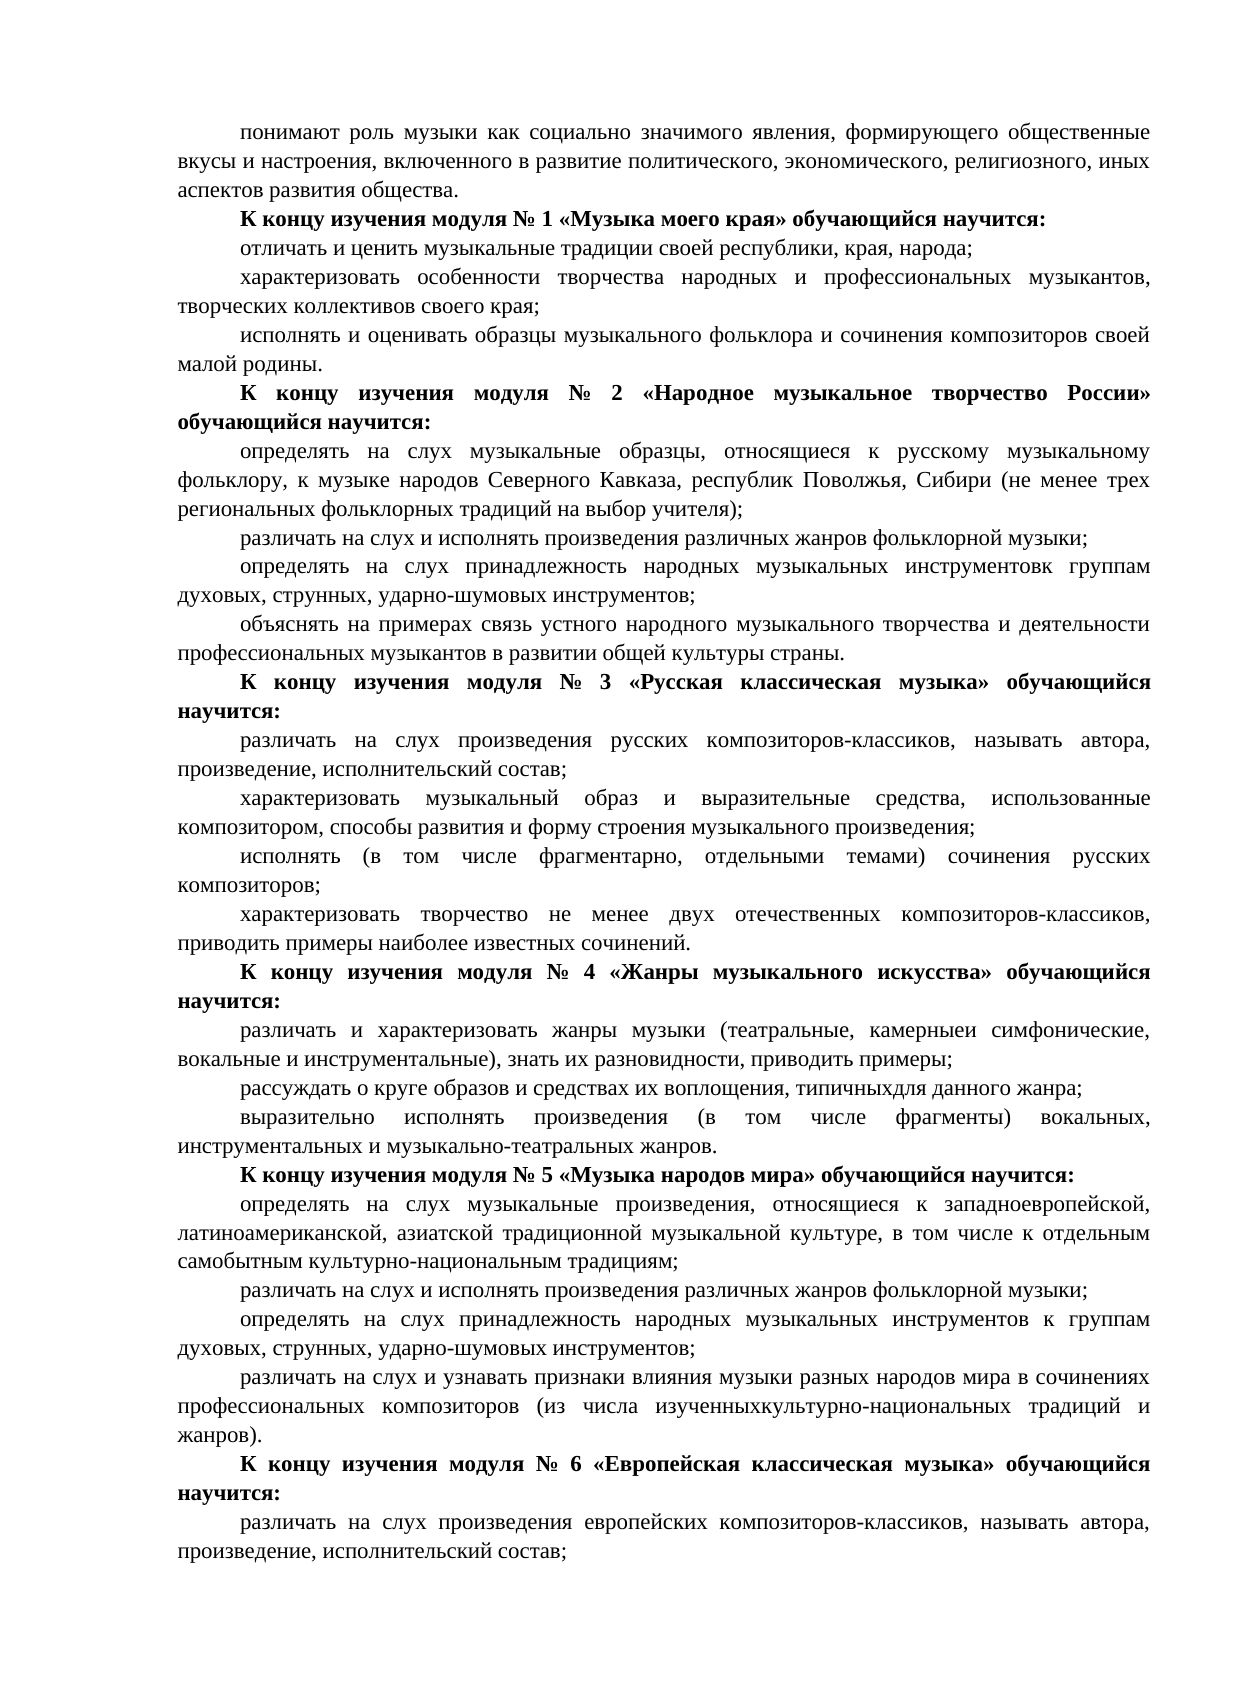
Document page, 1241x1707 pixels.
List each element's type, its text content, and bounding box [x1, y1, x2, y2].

text различать на слух и исполнять произведения различных жанров фольклорной музыки; [177, 1276, 1152, 1303]
text понимают роль музыки как социально значимого явления, формирующего общественные вкусы и настроения, включенного в развитие политического, экономического, религиозного, иных аспектов развития общества. [177, 118, 1152, 202]
text определять на слух принадлежность народных музыкальных инструментов к группам духовых, струнных, ударно-шумовых инструментов; [177, 1305, 1152, 1361]
text определять на слух музыкальные произведения, относящиеся к западноевропейской, латиноамериканской, азиатской традиционной музыкальной культуре, в том числе к отдельным самобытным культурно-национальным традициям; [177, 1189, 1152, 1274]
text отличать и ценить музыкальные традиции своей республики, края, народа; [177, 234, 1152, 260]
text характеризовать особенности творчества народных и профессиональных музыкантов, творческих коллективов своего края; [177, 263, 1152, 318]
text определять на слух принадлежность народных музыкальных инструментовк группам духовых, струнных, ударно-шумовых инструментов; [177, 552, 1152, 608]
text различать на слух произведения европейских композиторов-классиков, называть автора, произведение, исполнительский состав; [177, 1508, 1152, 1563]
text исполнять и оценивать образцы музыкального фольклора и сочинения композиторов своей малой родины. [177, 321, 1152, 376]
text К концу изучения модуля № 3 «Русская классическая музыка» обучающийся научится: [177, 668, 1152, 724]
text выразительно исполнять произведения (в том числе фрагменты) вокальных, инструментальных и музыкально-театральных жанров. [177, 1103, 1152, 1158]
text К концу изучения модуля № 2 «Народное музыкальное творчество России» обучающийся научится: [177, 379, 1152, 434]
text характеризовать музыкальный образ и выразительные средства, использованные композитором, способы развития и форму строения музыкального произведения; [177, 784, 1152, 839]
text исполнять (в том числе фрагментарно, отдельными темами) сочинения русских композиторов; [177, 842, 1152, 897]
text различать на слух произведения русских композиторов-классиков, называть автора, произведение, исполнительский состав; [177, 726, 1152, 782]
text различать на слух и узнавать признаки влияния музыки разных народов мира в сочинениях профессиональных композиторов (из числа изученныхкультурно-национальных традиций и жанров). [177, 1363, 1152, 1448]
text различать и характеризовать жанры музыки (театральные, камерныеи симфонические, вокальные и инструментальные), знать их разновидности, приводить примеры; [177, 1016, 1152, 1071]
text характеризовать творчество не менее двух отечественных композиторов-классиков, приводить примеры наиболее известных сочинений. [177, 900, 1152, 955]
text объяснять на примерах связь устного народного музыкального творчества и деятельности профессиональных музыкантов в развитии общей культуры страны. [177, 610, 1152, 666]
text К концу изучения модуля № 6 «Европейская классическая музыка» обучающийся научится: [177, 1450, 1152, 1506]
text рассуждать о круге образов и средствах их воплощения, типичныхдля данного жанра; [177, 1074, 1152, 1100]
text К концу изучения модуля № 5 «Музыка народов мира» обучающийся научится: [177, 1161, 1152, 1187]
text К концу изучения модуля № 1 «Музыка моего края» обучающийся научится: [177, 205, 1152, 231]
text К концу изучения модуля № 4 «Жанры музыкального искусства» обучающийся научится: [177, 958, 1152, 1013]
text различать на слух и исполнять произведения различных жанров фольклорной музыки; [177, 523, 1152, 550]
text определять на слух музыкальные образцы, относящиеся к русскому музыкальному фольклору, к музыке народов Северного Кавказа, республик Поволжья, Сибири (не менее трех региональных фольклорных традиций на выбор учителя); [177, 437, 1152, 521]
